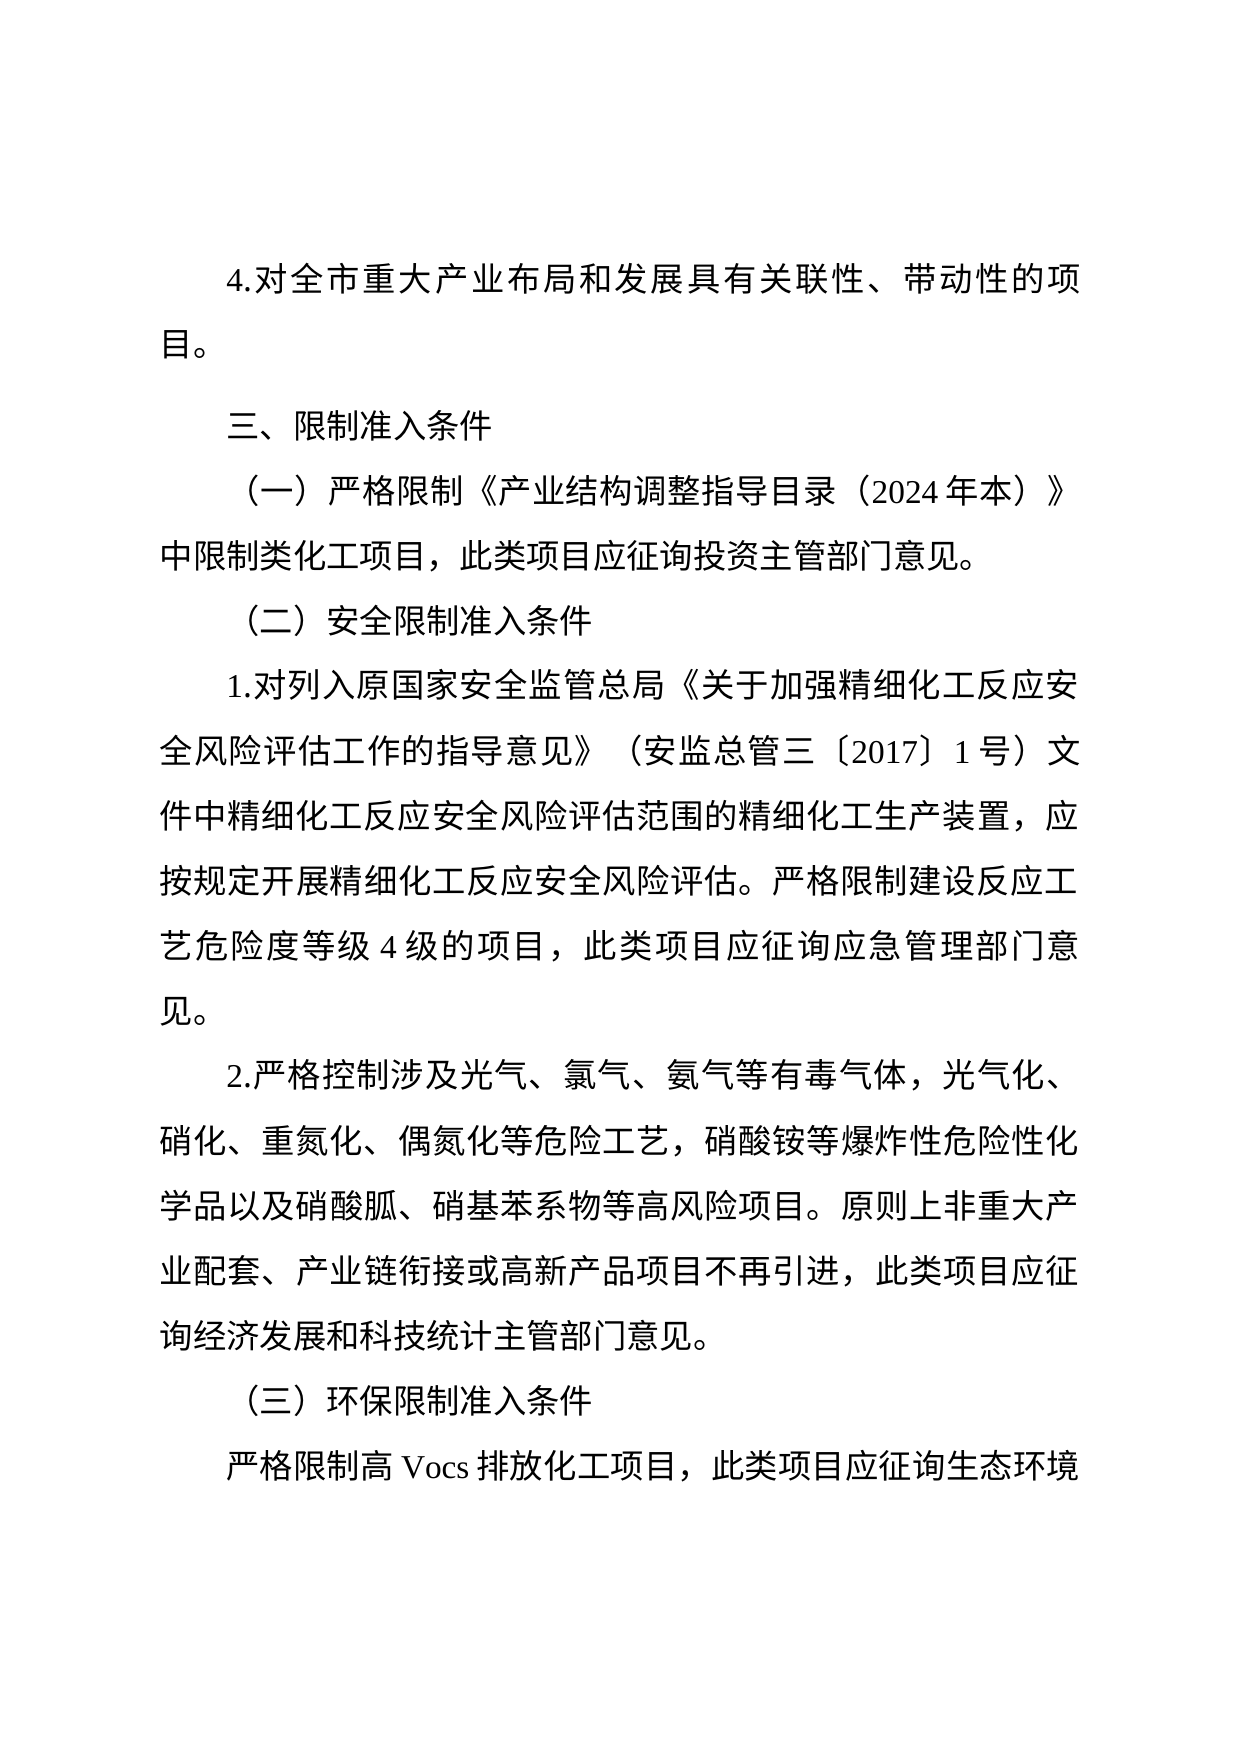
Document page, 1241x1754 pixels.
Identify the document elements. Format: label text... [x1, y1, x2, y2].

text （三）环保限制准入条件 [159, 1366, 1081, 1431]
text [159, 1431, 1081, 1496]
text 4.对全市重大产业布局和发展具有关联性、带动性的项目。 [159, 245, 1081, 375]
text （一）严格限制《产业结构调整指导目录（2024年本）》中限制类化工项目，此类项目应征询投资主管部门意见。 [159, 456, 1081, 586]
text （二）安全限制准入条件 [159, 586, 1081, 651]
text 1.对列入原国家安全监管总局《关于加强精细化工反应安全风险评估工作的指导意见》（安监总管三〔2017〕1号）文件中精细化工反应安全风险评估范围的精细化工生产装置，应按规定开展精细化工反应安全风险评估。严格限制建设反应工艺危险度等级4级的项目，此类项目应征询应急管理部门意见。 [159, 651, 1081, 1041]
text 2.严格控制涉及光气、氯气、氨气等有毒气体，光气化、硝化、重氮化、偶氮化等危险工艺，硝酸铵等爆炸性危险性化学品以及硝酸胍、硝基苯系物等高风险项目。原则上非重大产业配套、产业链衔接或高新产品项目不再引进，此类项目应征询经济发展和科技统计主管部门意见。 [159, 1041, 1081, 1366]
text 三、限制准入条件 [159, 391, 1081, 456]
